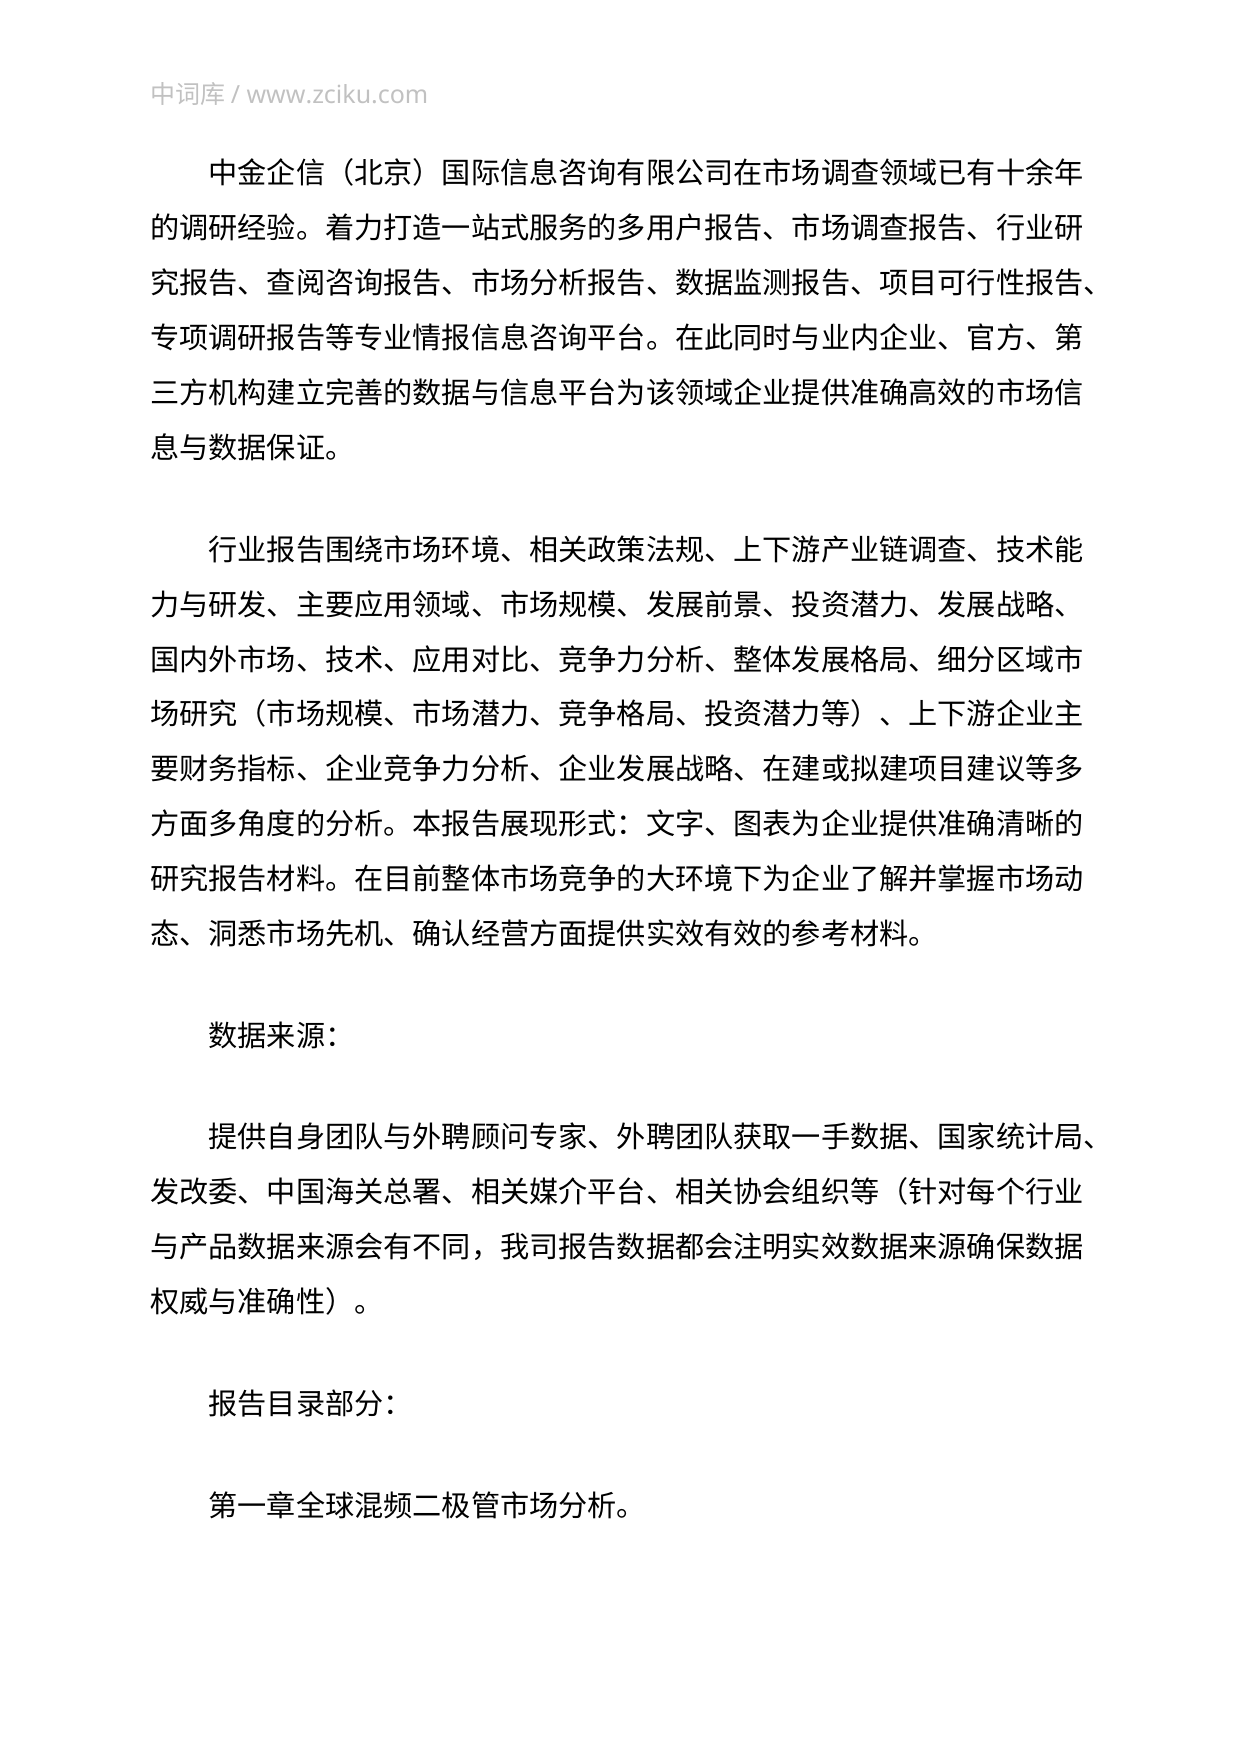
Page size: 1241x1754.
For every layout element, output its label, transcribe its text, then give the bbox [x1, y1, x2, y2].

text 提供自身团队与外聘顾问专家、外聘团队获取一手数据、国家统计局、发改委、中国海关总署、相关媒介平台、相关协会组织等（针对每个行业与产品数据来源会有不同，我司报告数据都会注明实效数据来源确保数据权威与准确性）。 [150, 1114, 1090, 1321]
text 中金企信（北京）国际信息咨询有限公司在市场调查领域已有十余年的调研经验。着力打造一站式服务的多用户报告、市场调查报告、行业研究报告、查阅咨询报告、市场分析报告、数据监测报告、项目可行性报告、专项调研报告等专业情报信息咨询平台。在此同时与业内企业、官方、第三方机构建立完善的数据与信息平台为该领域企业提供准确高效的市场信息与数据保证。 [150, 150, 1090, 467]
text 行业报告围绕市场环境、相关政策法规、上下游产业链调查、技术能力与研发、主要应用领域、市场规模、发展前景、投资潜力、发展战略、国内外市场、技术、应用对比、竞争力分析、整体发展格局、细分区域市场研究（市场规模、市场潜力、竞争格局、投资潜力等）、上下游企业主要财务指标、企业竞争力分析、企业发展战略、在建或拟建项目建议等多方面多角度的分析。本报告展现形式：文字、图表为企业提供准确清晰的研究报告材料。在目前整体市场竞争的大环境下为企业了解并掌握市场动态、洞悉市场先机、确认经营方面提供实效有效的参考材料。 [150, 526, 1090, 953]
text 数据来源： [150, 1012, 1090, 1054]
text 第一章全球混频二极管市场分析。 [150, 1482, 1090, 1524]
text 报告目录部分： [150, 1381, 1090, 1423]
